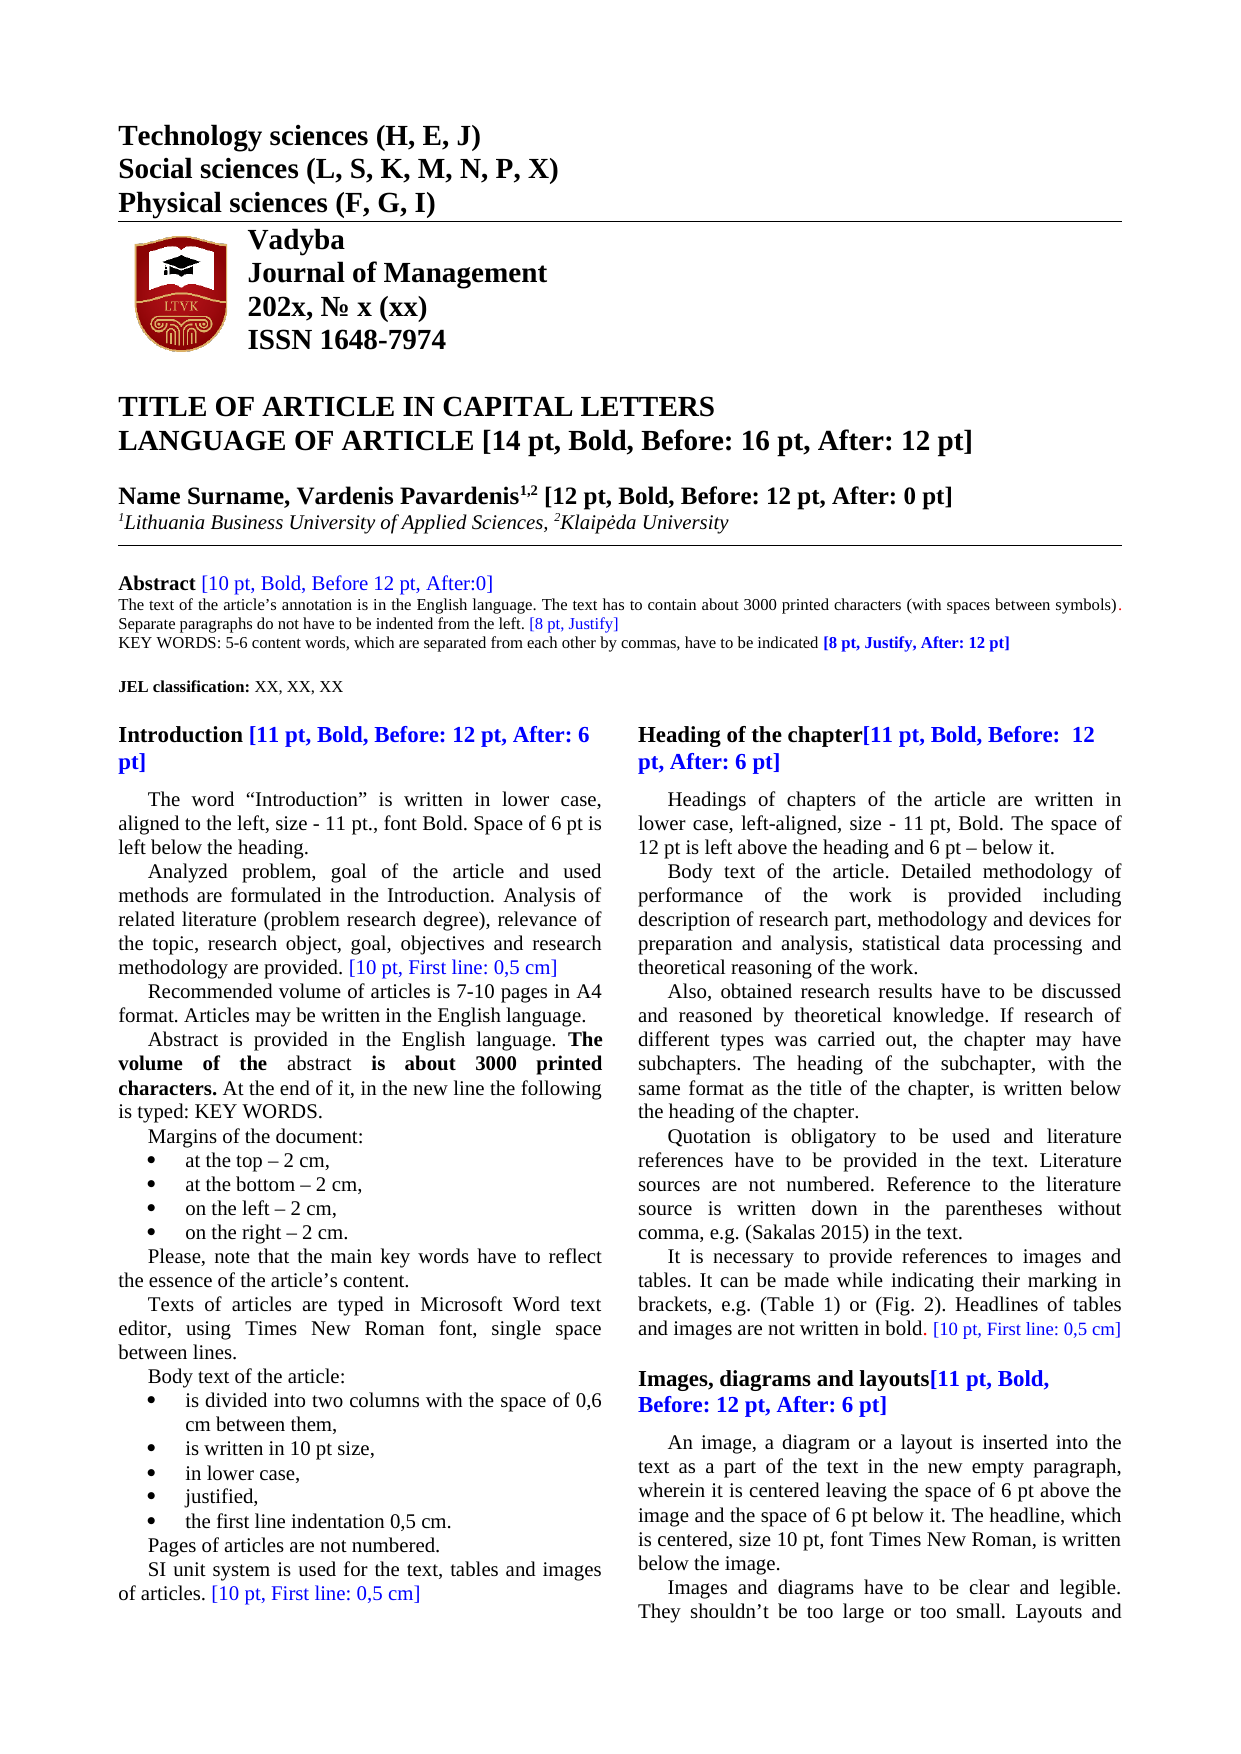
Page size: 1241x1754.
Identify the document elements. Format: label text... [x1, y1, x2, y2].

text Technology sciences (H, E, J) [118, 118, 1122, 152]
text Please, note that the main key words have to reflect the essence of the article’s content. [118, 1244, 602, 1292]
text Abstract is provided in the English language. The volume of the abstract is about 3000 printed characters. At the end of it, in the new line the following is typed: KEY WORDS. [118, 1027, 602, 1123]
text LANGUAGE OF ARTICLE [14 p, Bold, Before: , Afer: 12 p] [118, 423, 1122, 456]
text TITLE OF ARTICLE IN CAPITAL LETTERS [118, 389, 1122, 423]
text JEL classification: XX, XX, XX [118, 677, 1122, 696]
text The text of the article’s annotation is in the English language. The text has to contain about 3000 printed characters (with spaces between symbols). Separate paragraphs do not have to be indented from the left. [8 p, Jusify] [118, 595, 1122, 633]
text Texts of articles are typed in Microsof Word text editor, using Times New Roman font, single space between lines. [118, 1292, 602, 1364]
list jusified, [148, 1484, 602, 1508]
text Heading of the chapter[11 p, Bold, Before: , Afer: 6 p] [638, 721, 1122, 774]
list on the right – . [148, 1220, 602, 1244]
text An image, a diagram or a layout is inserted into the text as a part of the text in the new empty paragraph, wherein it is centered leaving the space of 6 pt above the image and the space of 6 pt below it. The headline, which is centered, size 10 pt, font Times New Roman, is written below the image. [638, 1430, 1122, 1575]
text It is necessary to provide references to images and tables. It can be made while indicating their marking in brackets, e.g. (Table 1) or (Fig. 2). Headlines of tables and images are not written in bold. [10 p, Firs line: 0,5 cm] [638, 1244, 1122, 1340]
text Pages of articles are not numbered. [118, 1533, 602, 1557]
list at the bottom – , [148, 1172, 602, 1196]
list is written in 10 pt size, [148, 1436, 602, 1460]
list is divided into two columns with the space of between them, [148, 1388, 602, 1436]
text Social sciences (L, S, K, M, N, P, X) [118, 152, 1122, 185]
text SI unit system is used for the text, tables and images of articles. [10 p, Firs line: 0,5 cm] [118, 1557, 602, 1605]
text Analyzed problem, goal of the article and used methods are formulated in the Introduction. Analysis of related literature (problem research degree), relevance of the topic, research object, goal, objectives and research methodology are provided. [10 p, Firs line: 0,5 cm] [118, 859, 602, 979]
list on the left – , [148, 1196, 602, 1220]
text Name Surname, Vardenis Pavardenis1,2 [12 pt, Bold, Before: , After: 0 pt] [118, 481, 1122, 510]
text Physical sciences (F, G, I) [118, 185, 1122, 221]
text Abstract [10 p, Bold, Before , Afer:0] [118, 571, 1122, 595]
list the first line indentation 0,5 cm. [148, 1508, 602, 1533]
text KEY WORDS: 5-6 content words, which are separated from each other by commas, have to be indicated [8 pt, Justify, After: 12 pt] [118, 633, 1122, 652]
text Recommended volume of articles is 7-10 pages in A4 format. Articles may be written in the English language. [118, 979, 602, 1027]
text Margins of the document: [118, 1123, 602, 1148]
list at the top – , [148, 1148, 602, 1172]
text Body text of the article. Detailed methodology of performance of the work is provided including description of research part, methodology and devices for preparation and analysis, statistical data processing and theoretical reasoning of the work. [638, 859, 1122, 979]
table_header [129, 222, 236, 356]
picture [134, 236, 228, 352]
text Headings of chapters of the article are written in lower case, left-aligned, size - , Bold. The space of 12 pt is left above the heading and 6 pt – below it. [638, 787, 1122, 859]
text Introduction [11 p, Bold, Before: , Afer: 6 p] [118, 721, 602, 774]
text The word “Introduction” is written in lower case, aligned to the left, size - ., font Bold. Space of is left below the heading. [118, 787, 602, 859]
text Also, obtained research results have to be discussed and reasoned by theoretical knowledge. If research of different types was carried out, the chapter may have subchapters. The heading of the subchapter, with the same format as the title of the chapter, is written below the heading of the chapter. [638, 979, 1122, 1123]
text Images, diagrams and layouts[11 p, Bold, Before: , Afer: 6 p] [638, 1365, 1122, 1418]
text Quotation is obligatory to be used and literature references have to be provided in the text. Literature sources are not numbered. Reference to the literature source is written down in the parentheses without comma, e.g. (Sakalas 2015) in the text. [638, 1123, 1122, 1244]
list in lower case, [148, 1460, 602, 1484]
table_header Vadyba Journal of Managemen 202x, № x (xx) ISSN 1648-7974 [236, 222, 1059, 356]
text 1Lithuania of Applied Sciences, [118, 510, 1122, 545]
text Body text of the article: [118, 1364, 602, 1388]
